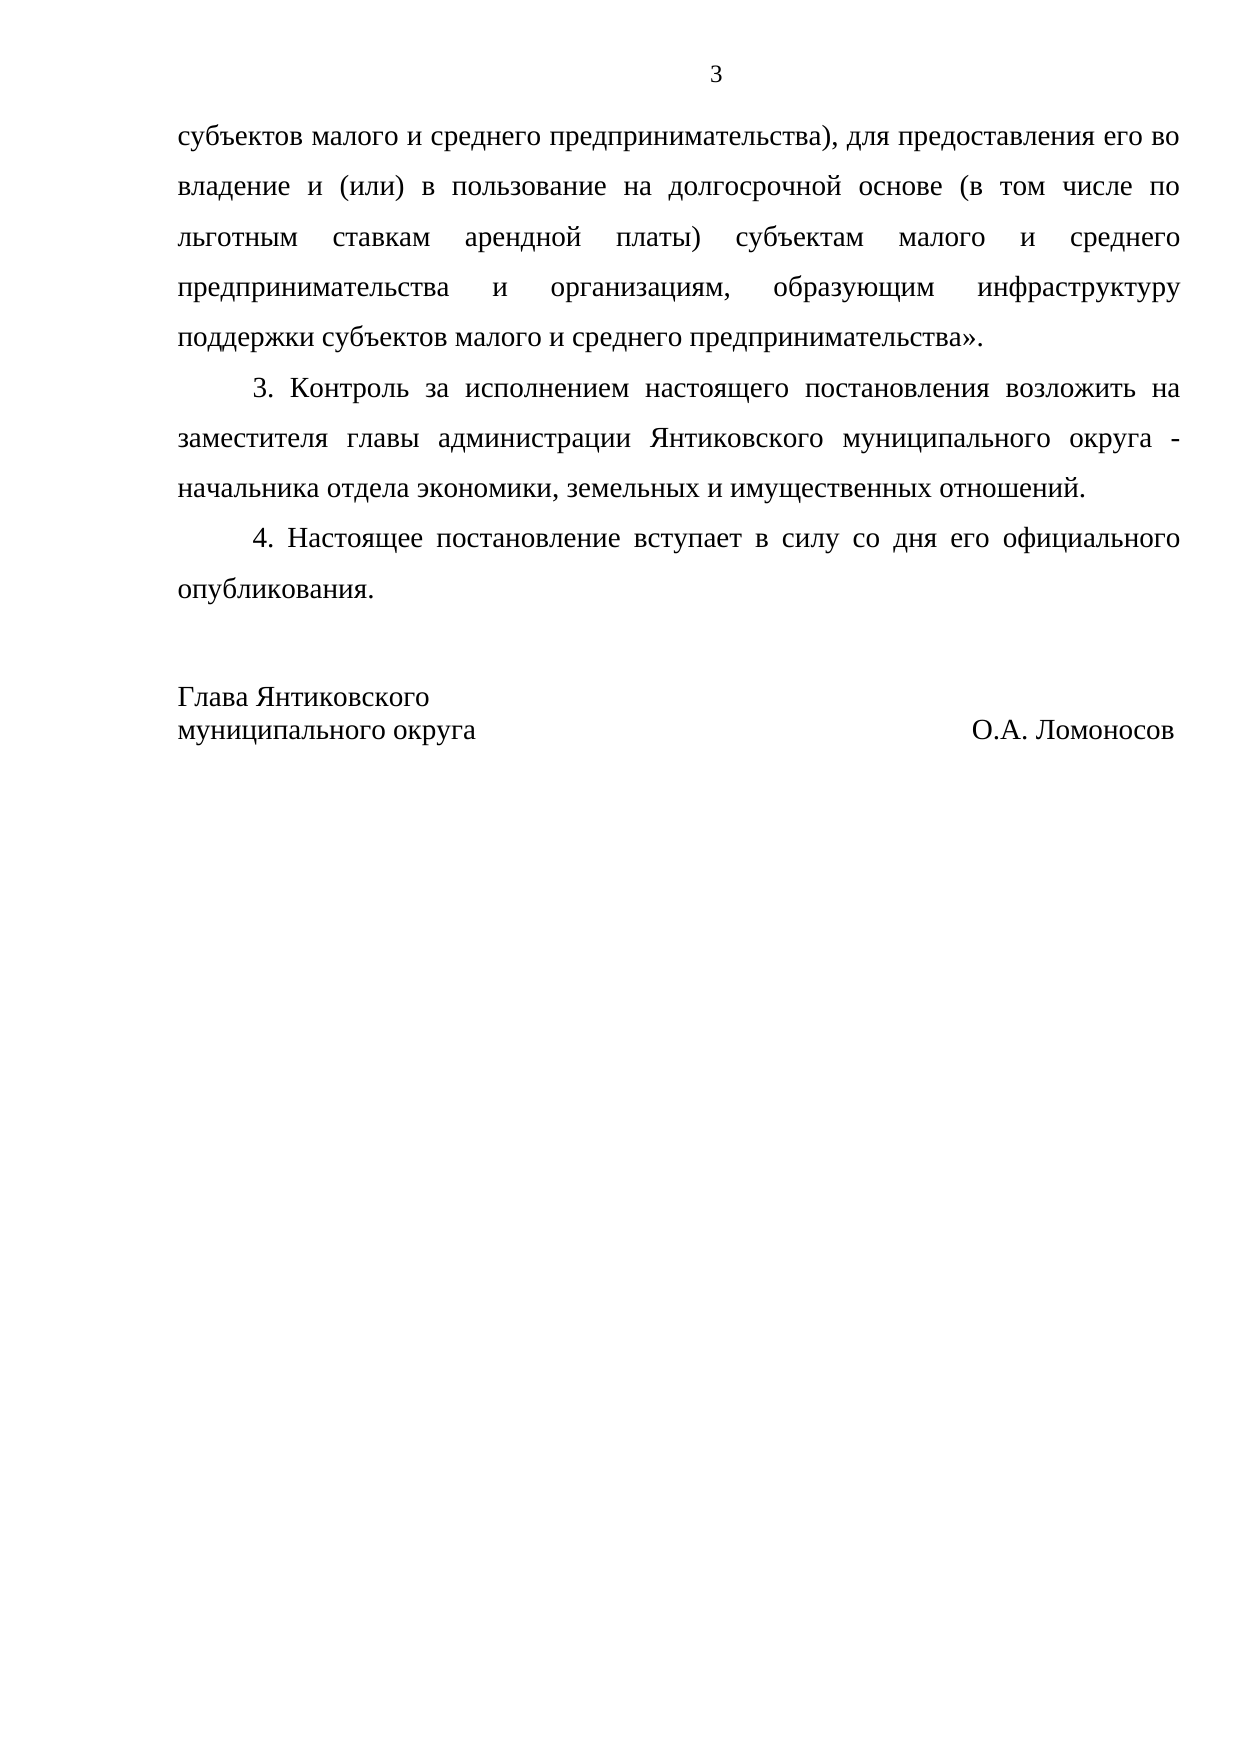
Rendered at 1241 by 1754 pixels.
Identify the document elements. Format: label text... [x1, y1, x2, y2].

text муниципального округа О.А. Ломоносов [177, 712, 1181, 746]
text 3. Контроль за исполнением настоящего постановления возложить на заместителя главы администрации Янтиковского муниципального округа -начальника отдела экономики, земельных и имущественных отношений. [177, 370, 1181, 504]
text Глава Янтиковского [177, 679, 1181, 712]
text 4. Настоящее постановление вступает в силу со дня его официального опубликования. [177, 521, 1181, 604]
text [177, 118, 1181, 353]
